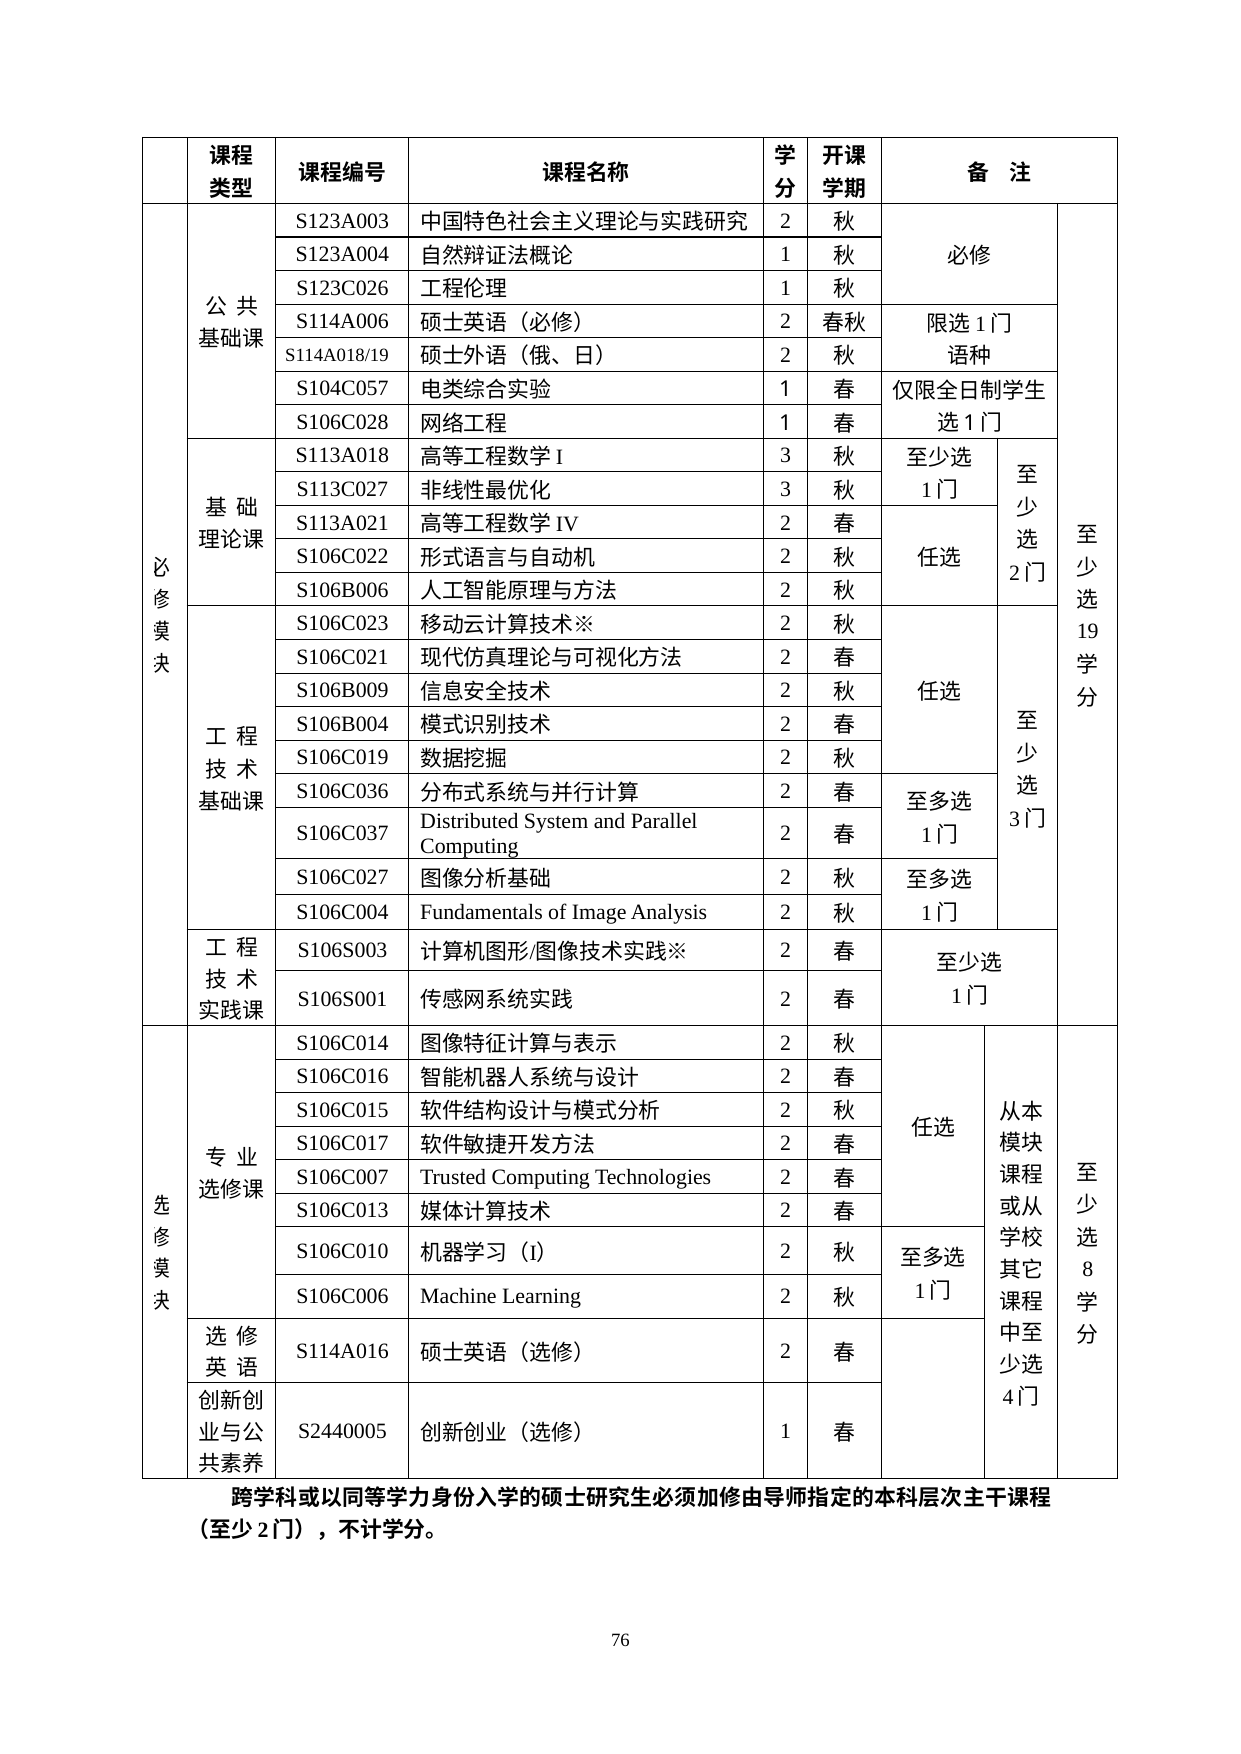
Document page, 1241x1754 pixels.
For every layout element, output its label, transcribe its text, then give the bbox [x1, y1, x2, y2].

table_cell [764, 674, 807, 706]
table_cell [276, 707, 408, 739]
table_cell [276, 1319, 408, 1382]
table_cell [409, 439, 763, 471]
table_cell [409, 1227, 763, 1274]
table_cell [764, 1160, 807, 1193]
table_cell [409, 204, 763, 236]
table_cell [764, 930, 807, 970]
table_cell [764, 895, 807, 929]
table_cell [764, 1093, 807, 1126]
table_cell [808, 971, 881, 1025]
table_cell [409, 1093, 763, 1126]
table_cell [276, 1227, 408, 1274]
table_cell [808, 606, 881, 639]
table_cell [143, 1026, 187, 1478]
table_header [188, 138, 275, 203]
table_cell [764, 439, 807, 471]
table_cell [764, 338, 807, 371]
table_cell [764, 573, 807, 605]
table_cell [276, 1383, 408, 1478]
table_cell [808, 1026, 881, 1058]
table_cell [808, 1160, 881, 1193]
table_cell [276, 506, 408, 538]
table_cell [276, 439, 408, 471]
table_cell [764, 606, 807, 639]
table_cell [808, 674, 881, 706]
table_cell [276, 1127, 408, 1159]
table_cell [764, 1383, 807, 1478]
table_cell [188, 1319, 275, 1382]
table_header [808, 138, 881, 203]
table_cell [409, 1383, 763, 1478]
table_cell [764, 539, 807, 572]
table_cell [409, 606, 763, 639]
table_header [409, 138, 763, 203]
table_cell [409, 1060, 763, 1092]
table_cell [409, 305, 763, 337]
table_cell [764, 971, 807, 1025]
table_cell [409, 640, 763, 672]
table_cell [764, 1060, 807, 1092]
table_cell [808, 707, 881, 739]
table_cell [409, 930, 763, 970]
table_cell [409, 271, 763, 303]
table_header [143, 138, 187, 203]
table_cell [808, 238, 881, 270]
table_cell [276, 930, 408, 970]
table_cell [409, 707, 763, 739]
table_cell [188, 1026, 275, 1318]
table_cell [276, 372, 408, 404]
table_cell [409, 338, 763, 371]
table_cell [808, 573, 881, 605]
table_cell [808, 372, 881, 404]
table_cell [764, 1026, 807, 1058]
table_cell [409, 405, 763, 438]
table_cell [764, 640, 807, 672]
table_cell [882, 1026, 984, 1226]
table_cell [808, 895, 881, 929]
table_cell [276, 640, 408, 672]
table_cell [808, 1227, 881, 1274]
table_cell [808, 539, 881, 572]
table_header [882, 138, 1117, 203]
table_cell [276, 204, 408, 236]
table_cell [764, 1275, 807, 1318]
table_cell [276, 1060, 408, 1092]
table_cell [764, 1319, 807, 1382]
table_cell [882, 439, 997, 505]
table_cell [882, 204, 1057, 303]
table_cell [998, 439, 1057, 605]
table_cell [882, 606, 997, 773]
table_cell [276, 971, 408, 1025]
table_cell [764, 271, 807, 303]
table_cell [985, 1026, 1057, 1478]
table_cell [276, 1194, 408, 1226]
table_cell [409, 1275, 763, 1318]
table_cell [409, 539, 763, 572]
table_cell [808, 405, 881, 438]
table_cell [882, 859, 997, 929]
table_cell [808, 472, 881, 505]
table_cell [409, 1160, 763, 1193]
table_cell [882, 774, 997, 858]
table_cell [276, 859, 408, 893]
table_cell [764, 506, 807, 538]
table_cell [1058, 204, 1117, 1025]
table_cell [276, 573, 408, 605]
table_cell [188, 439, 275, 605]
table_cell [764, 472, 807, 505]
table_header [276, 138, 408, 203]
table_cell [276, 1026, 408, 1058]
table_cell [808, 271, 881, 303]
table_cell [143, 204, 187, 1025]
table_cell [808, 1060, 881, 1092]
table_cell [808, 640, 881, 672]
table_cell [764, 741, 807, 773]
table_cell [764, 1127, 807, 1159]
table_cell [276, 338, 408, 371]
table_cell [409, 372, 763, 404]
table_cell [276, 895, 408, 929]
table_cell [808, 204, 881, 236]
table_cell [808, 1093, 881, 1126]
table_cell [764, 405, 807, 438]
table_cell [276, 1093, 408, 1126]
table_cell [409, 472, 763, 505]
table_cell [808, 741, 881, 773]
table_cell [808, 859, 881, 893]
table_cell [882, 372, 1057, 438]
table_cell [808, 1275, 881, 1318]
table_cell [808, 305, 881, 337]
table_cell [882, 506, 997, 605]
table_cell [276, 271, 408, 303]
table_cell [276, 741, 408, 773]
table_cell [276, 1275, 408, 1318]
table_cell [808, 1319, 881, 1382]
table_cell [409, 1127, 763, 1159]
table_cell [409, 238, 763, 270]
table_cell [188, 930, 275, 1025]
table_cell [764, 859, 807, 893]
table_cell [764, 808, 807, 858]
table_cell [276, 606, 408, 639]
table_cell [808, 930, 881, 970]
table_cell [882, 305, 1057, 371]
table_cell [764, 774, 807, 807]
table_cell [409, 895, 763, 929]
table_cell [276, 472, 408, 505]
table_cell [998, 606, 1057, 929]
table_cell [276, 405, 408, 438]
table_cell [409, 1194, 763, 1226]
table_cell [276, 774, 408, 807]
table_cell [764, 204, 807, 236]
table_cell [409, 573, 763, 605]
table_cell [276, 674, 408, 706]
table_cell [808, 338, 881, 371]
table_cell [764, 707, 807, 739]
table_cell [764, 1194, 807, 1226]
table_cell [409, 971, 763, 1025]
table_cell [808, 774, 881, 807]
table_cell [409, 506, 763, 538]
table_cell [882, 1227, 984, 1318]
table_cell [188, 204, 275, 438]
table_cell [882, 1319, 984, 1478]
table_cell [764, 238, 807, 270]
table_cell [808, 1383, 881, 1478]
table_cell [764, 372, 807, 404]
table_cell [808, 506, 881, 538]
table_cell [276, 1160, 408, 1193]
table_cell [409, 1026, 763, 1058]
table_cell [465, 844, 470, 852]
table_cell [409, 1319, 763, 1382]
text 跨学科或以同等学力身份入学的硕士研究生必须加修由导师指定的本科层次主干课程（至少2门），不计学分。 [187, 1479, 1053, 1544]
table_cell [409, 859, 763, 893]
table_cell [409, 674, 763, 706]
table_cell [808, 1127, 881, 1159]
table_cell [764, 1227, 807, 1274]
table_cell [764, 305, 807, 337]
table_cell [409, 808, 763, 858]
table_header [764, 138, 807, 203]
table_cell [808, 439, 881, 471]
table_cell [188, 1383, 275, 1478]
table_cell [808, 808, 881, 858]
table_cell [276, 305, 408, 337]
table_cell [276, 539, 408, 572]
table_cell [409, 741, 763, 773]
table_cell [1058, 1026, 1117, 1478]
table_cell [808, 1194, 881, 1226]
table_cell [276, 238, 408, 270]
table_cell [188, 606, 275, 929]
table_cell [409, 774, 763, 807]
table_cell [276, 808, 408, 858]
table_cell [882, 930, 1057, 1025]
